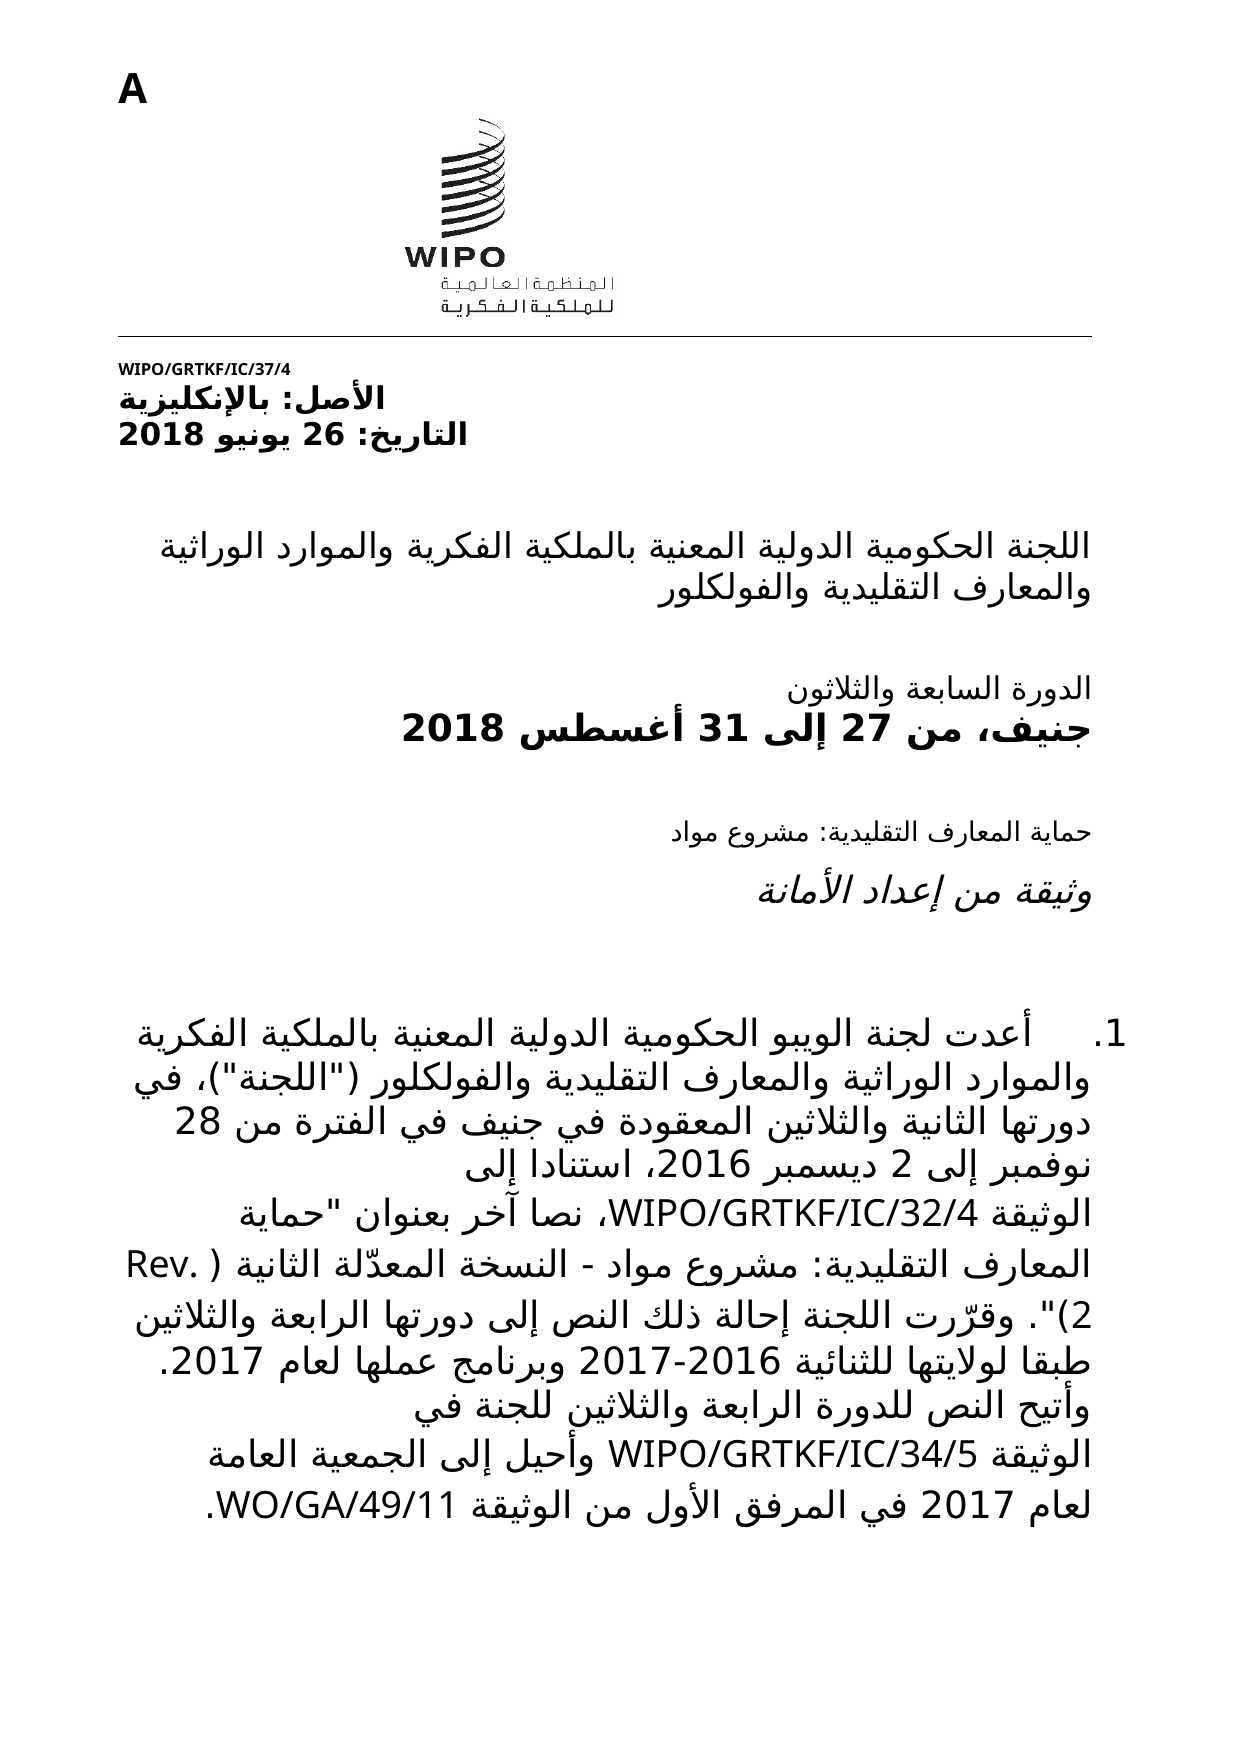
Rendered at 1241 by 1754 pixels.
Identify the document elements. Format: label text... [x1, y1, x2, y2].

text حماية المعارف التقليدية: مشروع مواد [118, 816, 1092, 848]
text A [118, 59, 1092, 116]
subtitle اللجنة الحكومية الدولية المعنية بالملكية الفكرية والموارد الوراثية والمعارف التقليدية والفولكلور [118, 526, 1092, 608]
text WIPO/GRTKF/IC/37/4 [118, 337, 1092, 380]
text الدورة السابعة والثلاثون [118, 671, 1092, 707]
text التاريخ: 26 يونيو 2018 [118, 417, 1092, 453]
picture [402, 115, 620, 324]
text الأصل: بالإنكليزية [118, 380, 1092, 417]
text أعدت لجنة الويبو الحكومية الدولية المعنية بالملكية الفكرية والموارد الوراثية والمعارف التقليدية والفولكلور ("اللجنة")، في دورتها الثانية والثلاثين المعقودة في جنيف في الفترة من 28 نوفمبر إلى 2 ديسمبر 2016، استنادا إلى الوثيقة WIPO/GRTKF/IC/32/4، نصا آخر بعنوان "حماية المعارف التقليدية: مشروع مواد - النسخة المعدّلة الثانية (‎Rev. 2‏)". وقرّرت اللجنة إحالة ذلك النص إلى دورتها الرابعة والثلاثين طبقا لولايتها للثنائية 2016-2017 وبرنامج عملها لعام 2017. وأتيح النص للدورة الرابعة والثلاثين للجنة في الوثيقة WIPO/GRTKF/IC/34/5 وأحيل إلى الجمعية العامة لعام 2017 في المرفق الأول من الوثيقة WO/GA/49/11. [118, 1012, 1092, 1529]
text جنيف، من 27 إلى 31 أغسطس 2018 [118, 707, 1092, 751]
text وثيقة من إعداد الأمانة [118, 868, 1092, 912]
